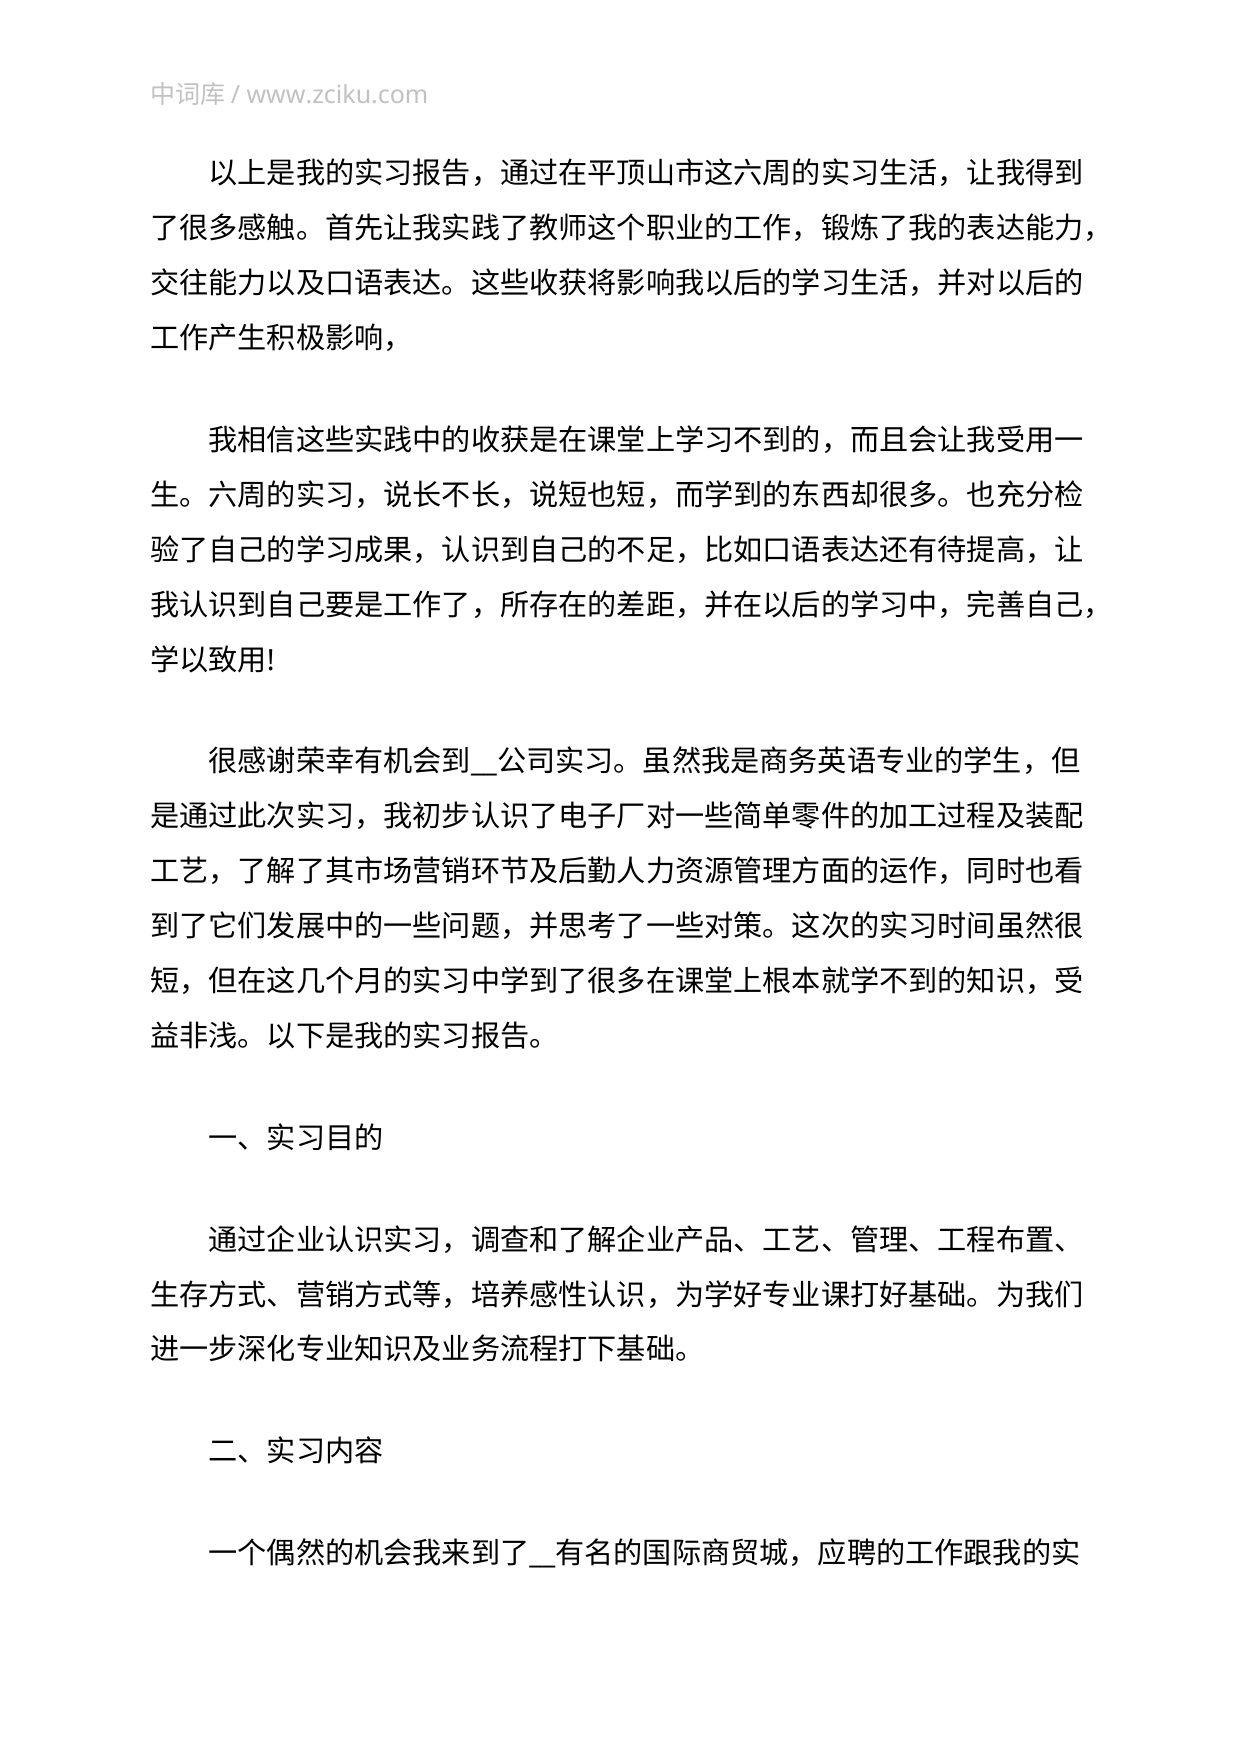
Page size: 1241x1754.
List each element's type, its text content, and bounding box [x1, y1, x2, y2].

text 通过企业认识实习，调查和了解企业产品、工艺、管理、工程布置、生存方式、营销方式等，培养感性认识，为学好专业课打好基础。为我们进一步深化专业知识及业务流程打下基础。 [150, 1216, 1090, 1368]
text 很感谢荣幸有机会到__公司实习。虽然我是商务英语专业的学生，但是通过此次实习，我初步认识了电子厂对一些简单零件的加工过程及装配工艺，了解了其市场营销环节及后勤人力资源管理方面的运作，同时也看到了它们发展中的一些问题，并思考了一些对策。这次的实习时间虽然很短，但在这几个月的实习中学到了很多在课堂上根本就学不到的知识，受益非浅。以下是我的实习报告。 [150, 738, 1090, 1055]
text 以上是我的实习报告，通过在平顶山市这六周的实习生活，让我得到了很多感触。首先让我实践了教师这个职业的工作，锻炼了我的表达能力，交往能力以及口语表达。这些收获将影响我以后的学习生活，并对以后的工作产生积极影响， [150, 150, 1090, 357]
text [150, 1529, 1090, 1572]
text 我相信这些实践中的收获是在课堂上学习不到的，而且会让我受用一生。六周的实习，说长不长，说短也短，而学到的东西却很多。也充分检验了自己的学习成果，认识到自己的不足，比如口语表达还有待提高，让我认识到自己要是工作了，所存在的差距，并在以后的学习中，完善自己，学以致用! [150, 416, 1090, 678]
text 一、实习目的 [150, 1114, 1090, 1157]
text 二、实习内容 [150, 1428, 1090, 1470]
